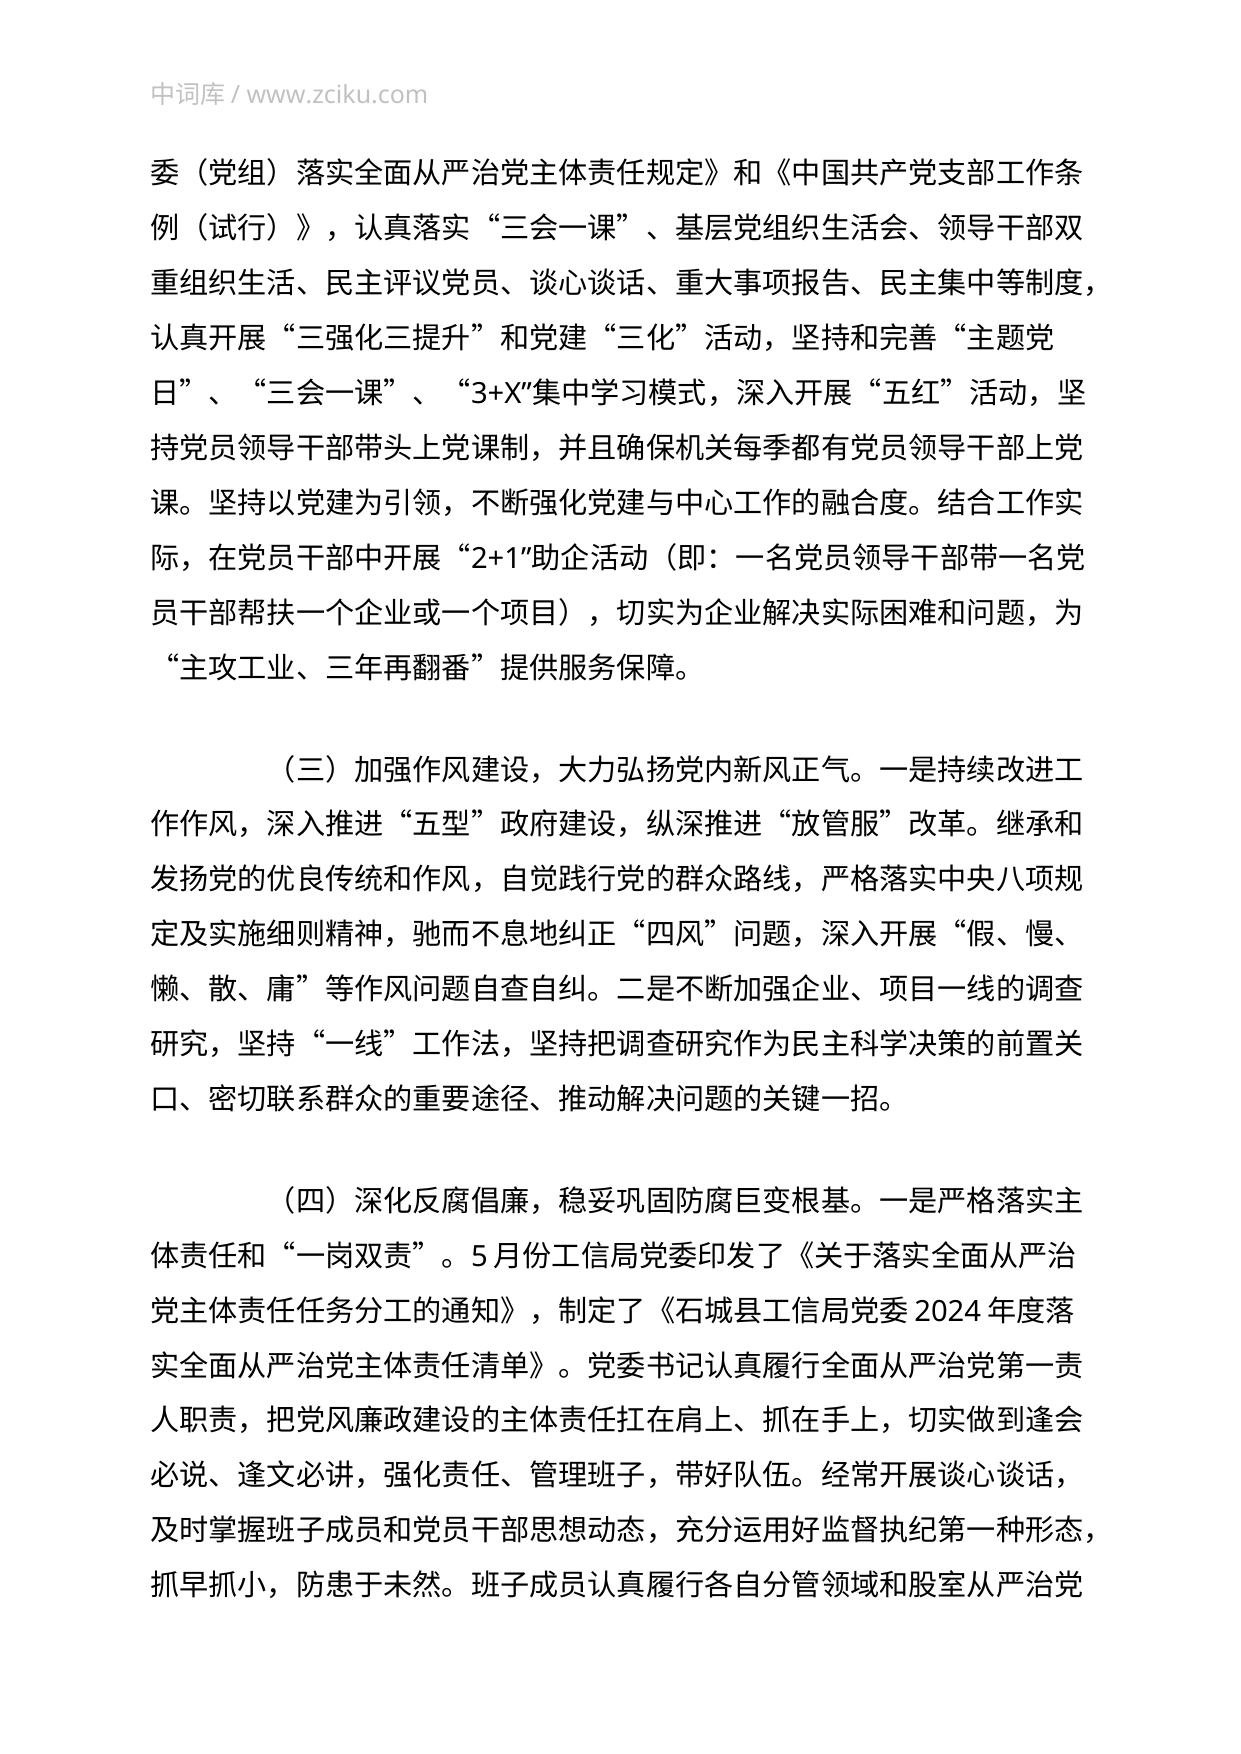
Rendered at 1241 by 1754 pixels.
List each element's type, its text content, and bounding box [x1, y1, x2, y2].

text （三）加强作风建设，大力弘扬党内新风正气。一是持续改进工作作风，深入推进“五型”政府建设，纵深推进“放管服”改革。继承和发扬党的优良传统和作风，自觉践行党的群众路线，严格落实中央八项规定及实施细则精神，驰而不息地纠正“四风”问题，深入开展“假、慢、懒、散、庸”等作风问题自查自纠。二是不断加强企业、项目一线的调查研究，坚持“一线”工作法，坚持把调查研究作为民主科学决策的前置关口、密切联系群众的重要途径、推动解决问题的关键一招。 [150, 746, 1090, 1118]
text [150, 1177, 1090, 1604]
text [150, 150, 1090, 687]
